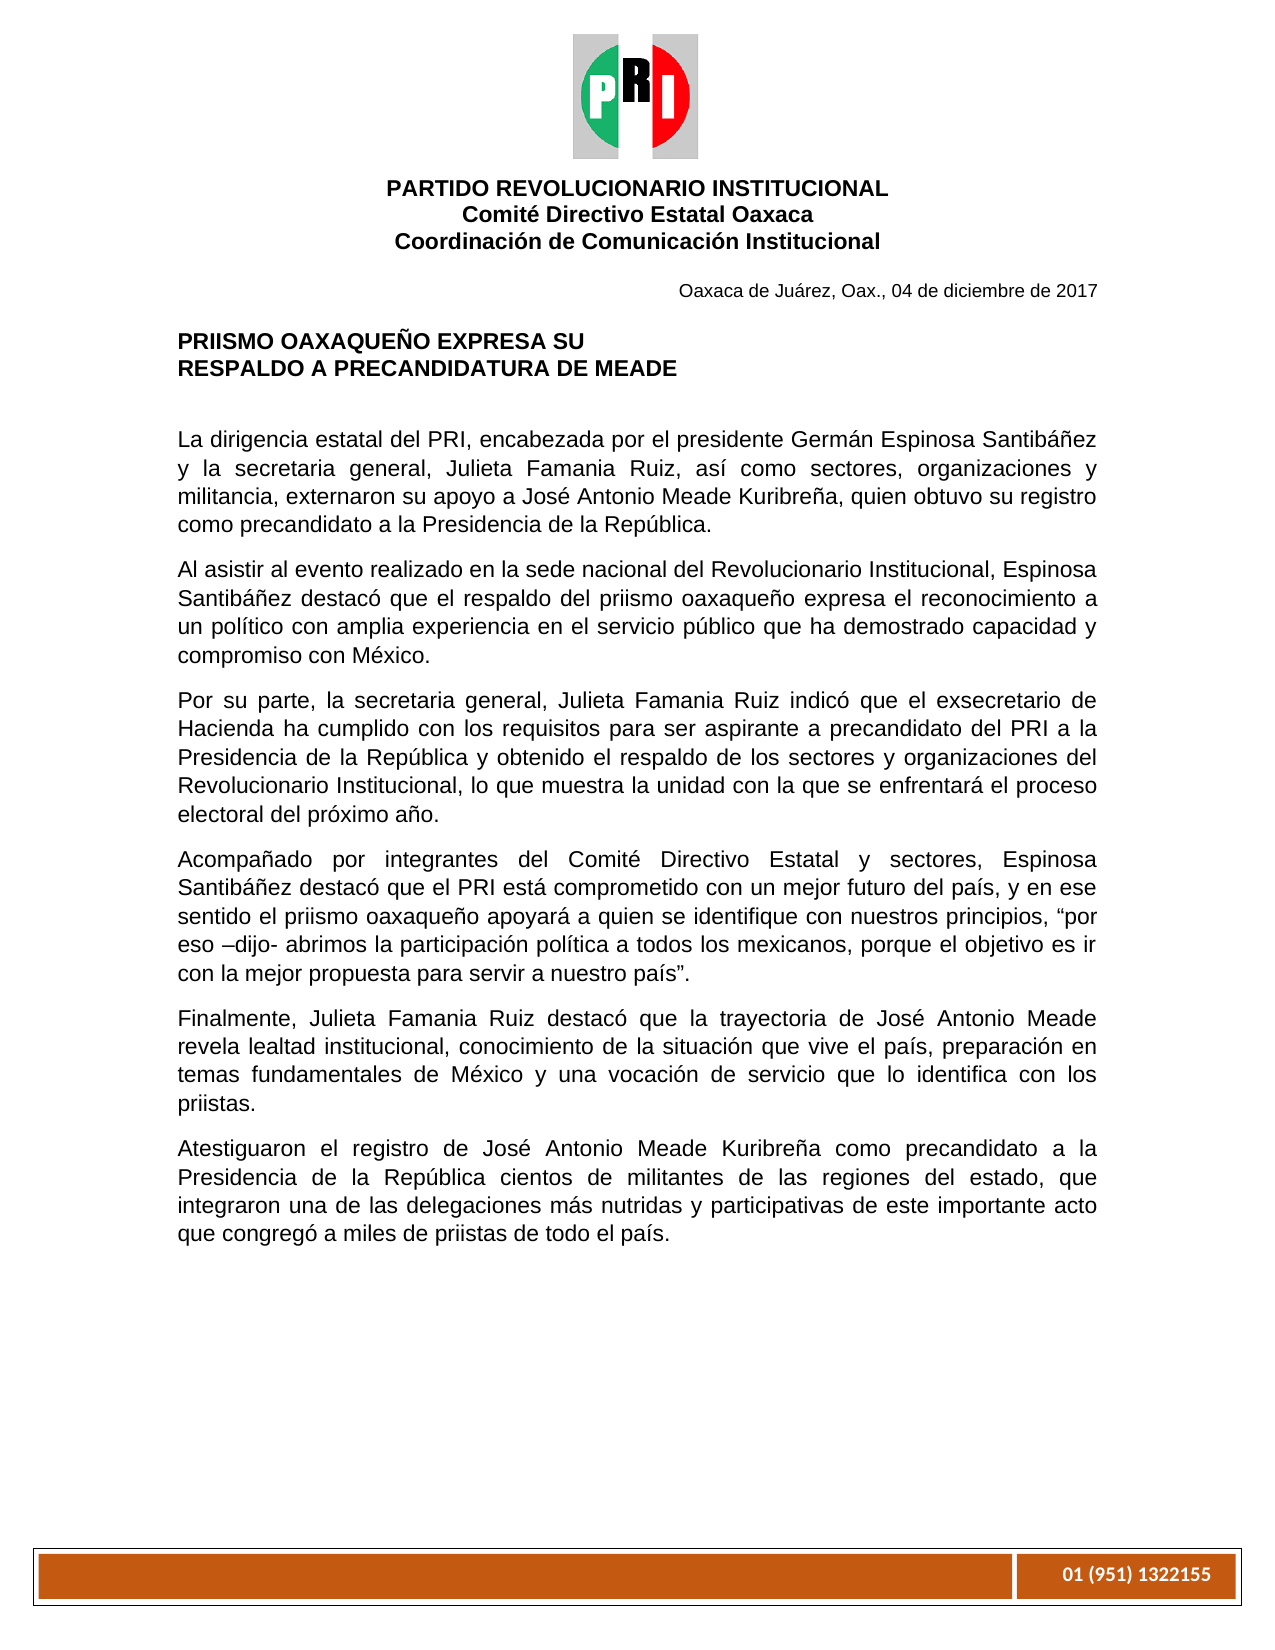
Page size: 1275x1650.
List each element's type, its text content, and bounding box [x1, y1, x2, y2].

text Atestiguaron el registro de José Antonio Meade Kuribreña como precandidato a la Presidencia de la República cientos de militantes de las regiones del estado, que integraron una de las delegaciones más nutridas y participativas de este importante acto que congregó a miles de priistas de todo el país. [177, 1135, 1098, 1247]
text RESPALDO A PRECANDIDATURA DE MEADE [177, 354, 1098, 381]
text Oaxaca de Juárez, Oax., 04 de diciembre de 2017 [177, 280, 1098, 302]
text Al asistir al evento realizado en la sede nacional del Revolucionario Institucional, Espinosa Santibáñez destacó que el respaldo del priismo oaxaqueño expresa el reconocimiento a un político con amplia experiencia en el servicio público que ha demostrado capacidad y compromiso con México. [177, 556, 1098, 668]
text Por su parte, la secretaria general, Julieta Famania Ruiz indicó que el exsecretario de Hacienda ha cumplido con los requisitos para ser aspirante a precandidato del PRI a la Presidencia de la República y obtenido el respaldo de los sectores y organizaciones del Revolucionario Institucional, lo que muestra la unidad con la que se enfrentará el proceso electoral del próximo año. [177, 687, 1098, 827]
text Coordinación de Comunicación Institucional [177, 228, 1098, 254]
text La dirigencia estatal del PRI, encabezada por el presidente Germán Espinosa Santibáñez y la secretaria general, Julieta Famania Ruiz, así como sectores, organizaciones y militancia, externaron su apoyo a José Antonio Meade Kuribreña, quien obtuvo su registro como precandidato a la Presidencia de la República. [177, 426, 1098, 538]
text PARTIDO REVOLUCIONARIO INSTITUCIONAL [177, 175, 1098, 201]
text Comité Directivo Estatal Oaxaca [177, 201, 1098, 228]
picture [564, 25, 707, 166]
text PRIISMO OAXAQUEÑO EXPRESA SU [177, 328, 1098, 354]
text Acompañado por integrantes del Comité Directivo Estatal y sectores, Espinosa Santibáñez destacó que el PRI está comprometido con un mejor futuro del país, y en ese sentido el priismo oaxaqueño apoyará a quien se identifique con nuestros principios, “por eso –dijo- abrimos la participación política a todos los mexicanos, porque el objetivo es ir con la mejor propuesta para servir a nuestro país”. [177, 846, 1098, 986]
text Finalmente, Julieta Famania Ruiz destacó que la trayectoria de José Antonio Meade revela lealtad institucional, conocimiento de la situación que vive el país, preparación en temas fundamentales de México y una vocación de servicio que lo identifica con los priistas. [177, 1004, 1098, 1116]
